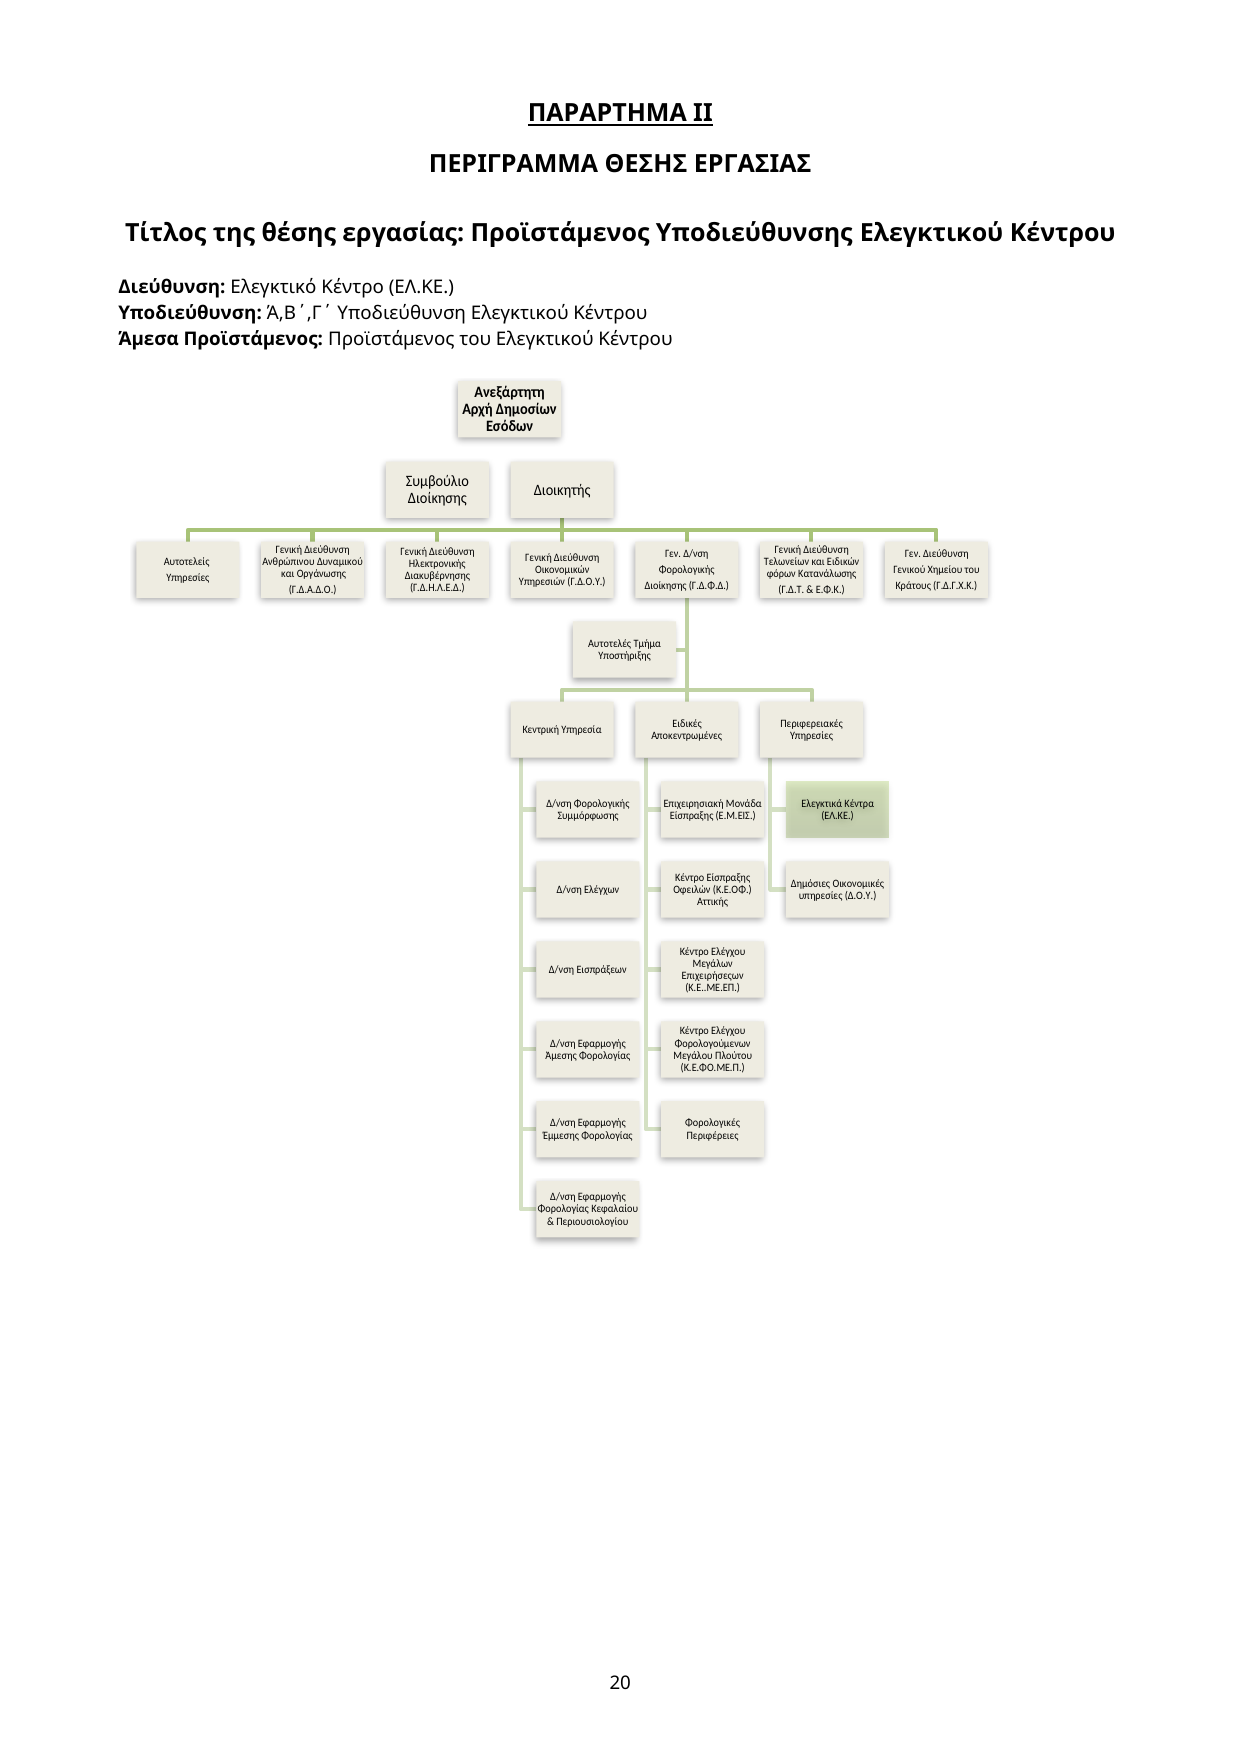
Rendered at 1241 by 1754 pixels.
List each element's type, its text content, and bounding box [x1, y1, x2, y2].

list ΠΑΡΑΡΤΗΜΑ ΙΙ [118, 95, 1122, 129]
text Διεύθυνση: Ελεγκτικό Κέντρο (ΕΛ.ΚΕ.) [118, 274, 1122, 299]
text ΠΕΡΙΓΡΑΜΜΑ ΘΕΣΗΣ ΕΡΓΑΣΙΑΣ [118, 146, 1122, 180]
text Τίτλος της θέσης εργασίας: Προϊστάμενος Υποδιεύθυνσης Ελεγκτικού Κέντρου [118, 214, 1122, 248]
text Υποδιεύθυνση: Ά,Β΄,Γ΄ Υποδιεύθυνση Ελεγκτικού Κέντρου [118, 299, 1122, 325]
text Άμεσα Προϊστάμενος: Προϊστάμενος του Ελεγκτικού Κέντρου [118, 325, 1122, 350]
